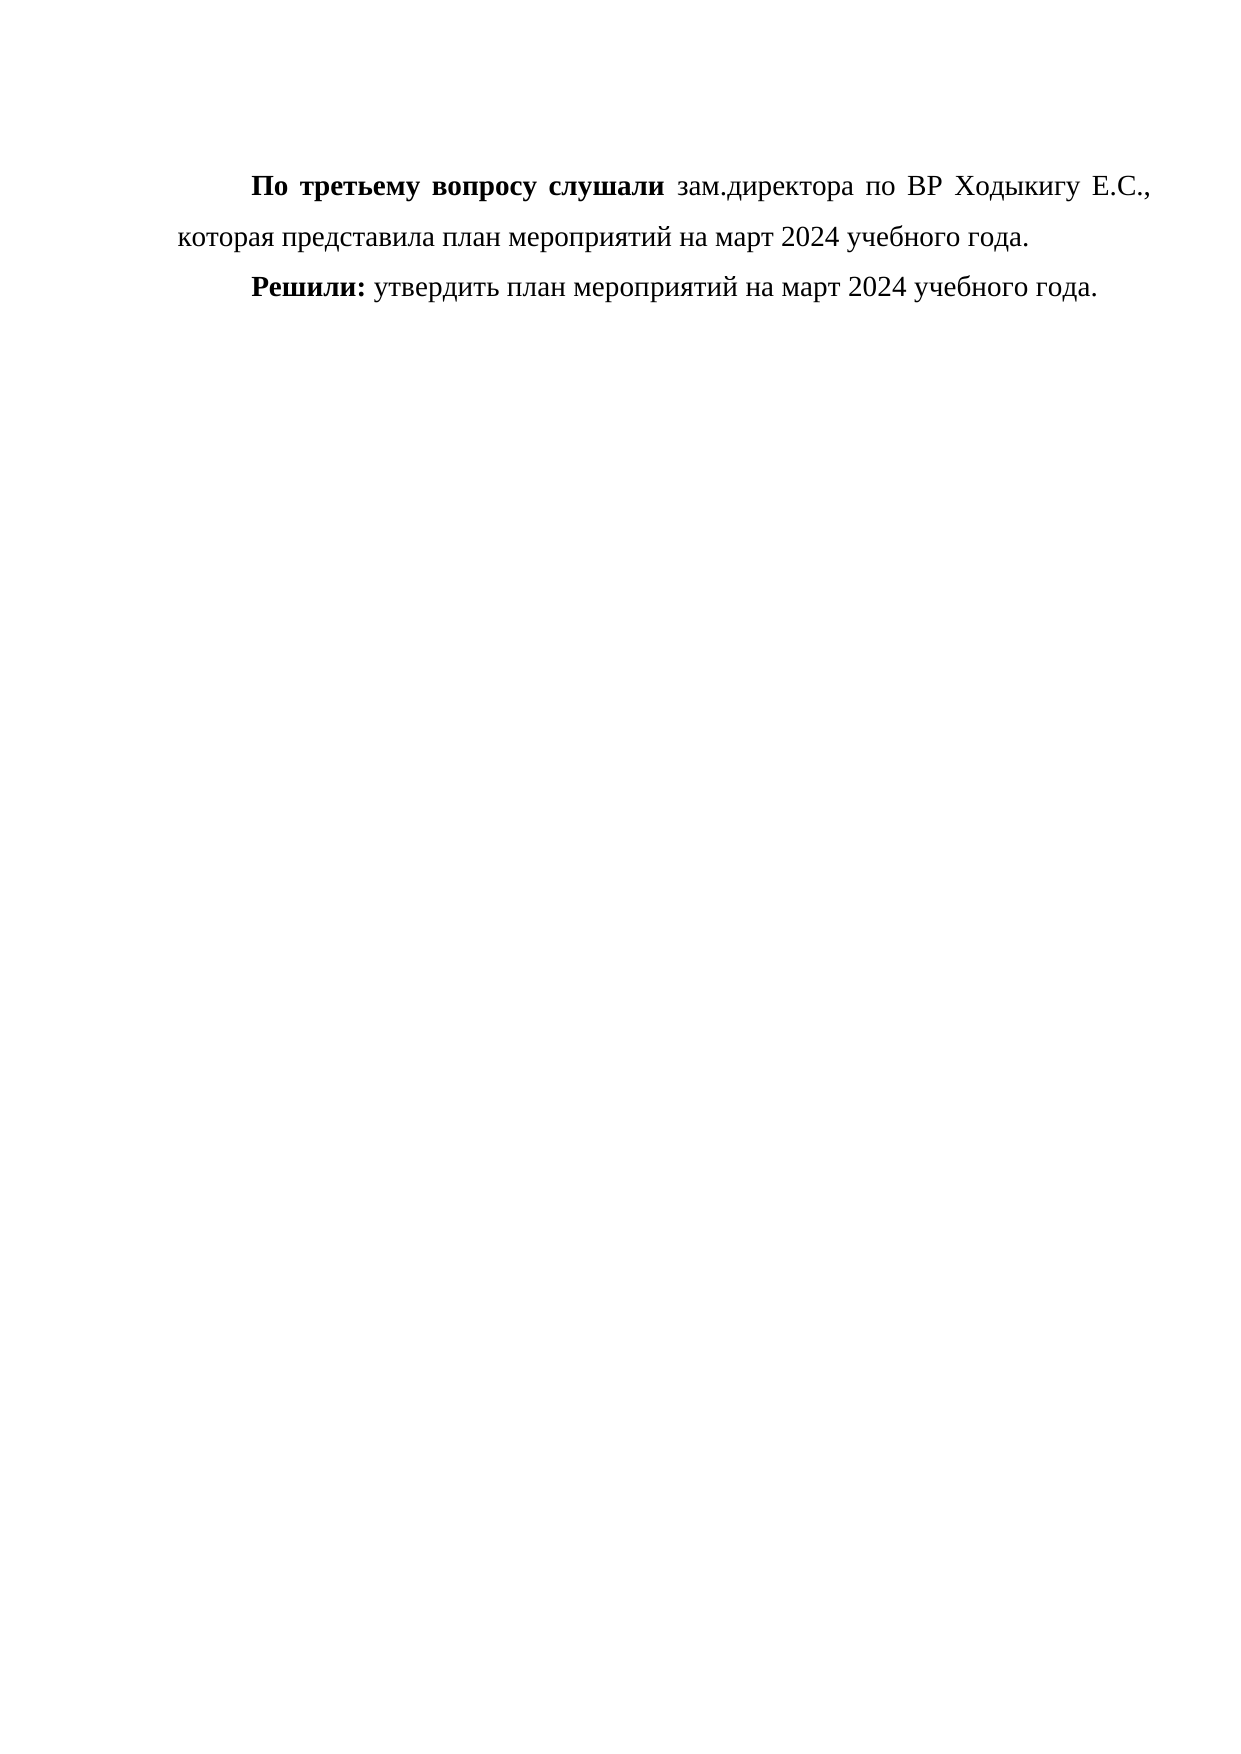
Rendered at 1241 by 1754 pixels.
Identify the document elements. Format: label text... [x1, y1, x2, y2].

text Решили: утвердить план мероприятий на март 2024 учебного года. [177, 269, 1152, 303]
text По третьему вопросу слушали зам.директора по ВР Ходыкигу Е.С., которая представила план мероприятий на март 2024 учебного года. [177, 168, 1152, 252]
